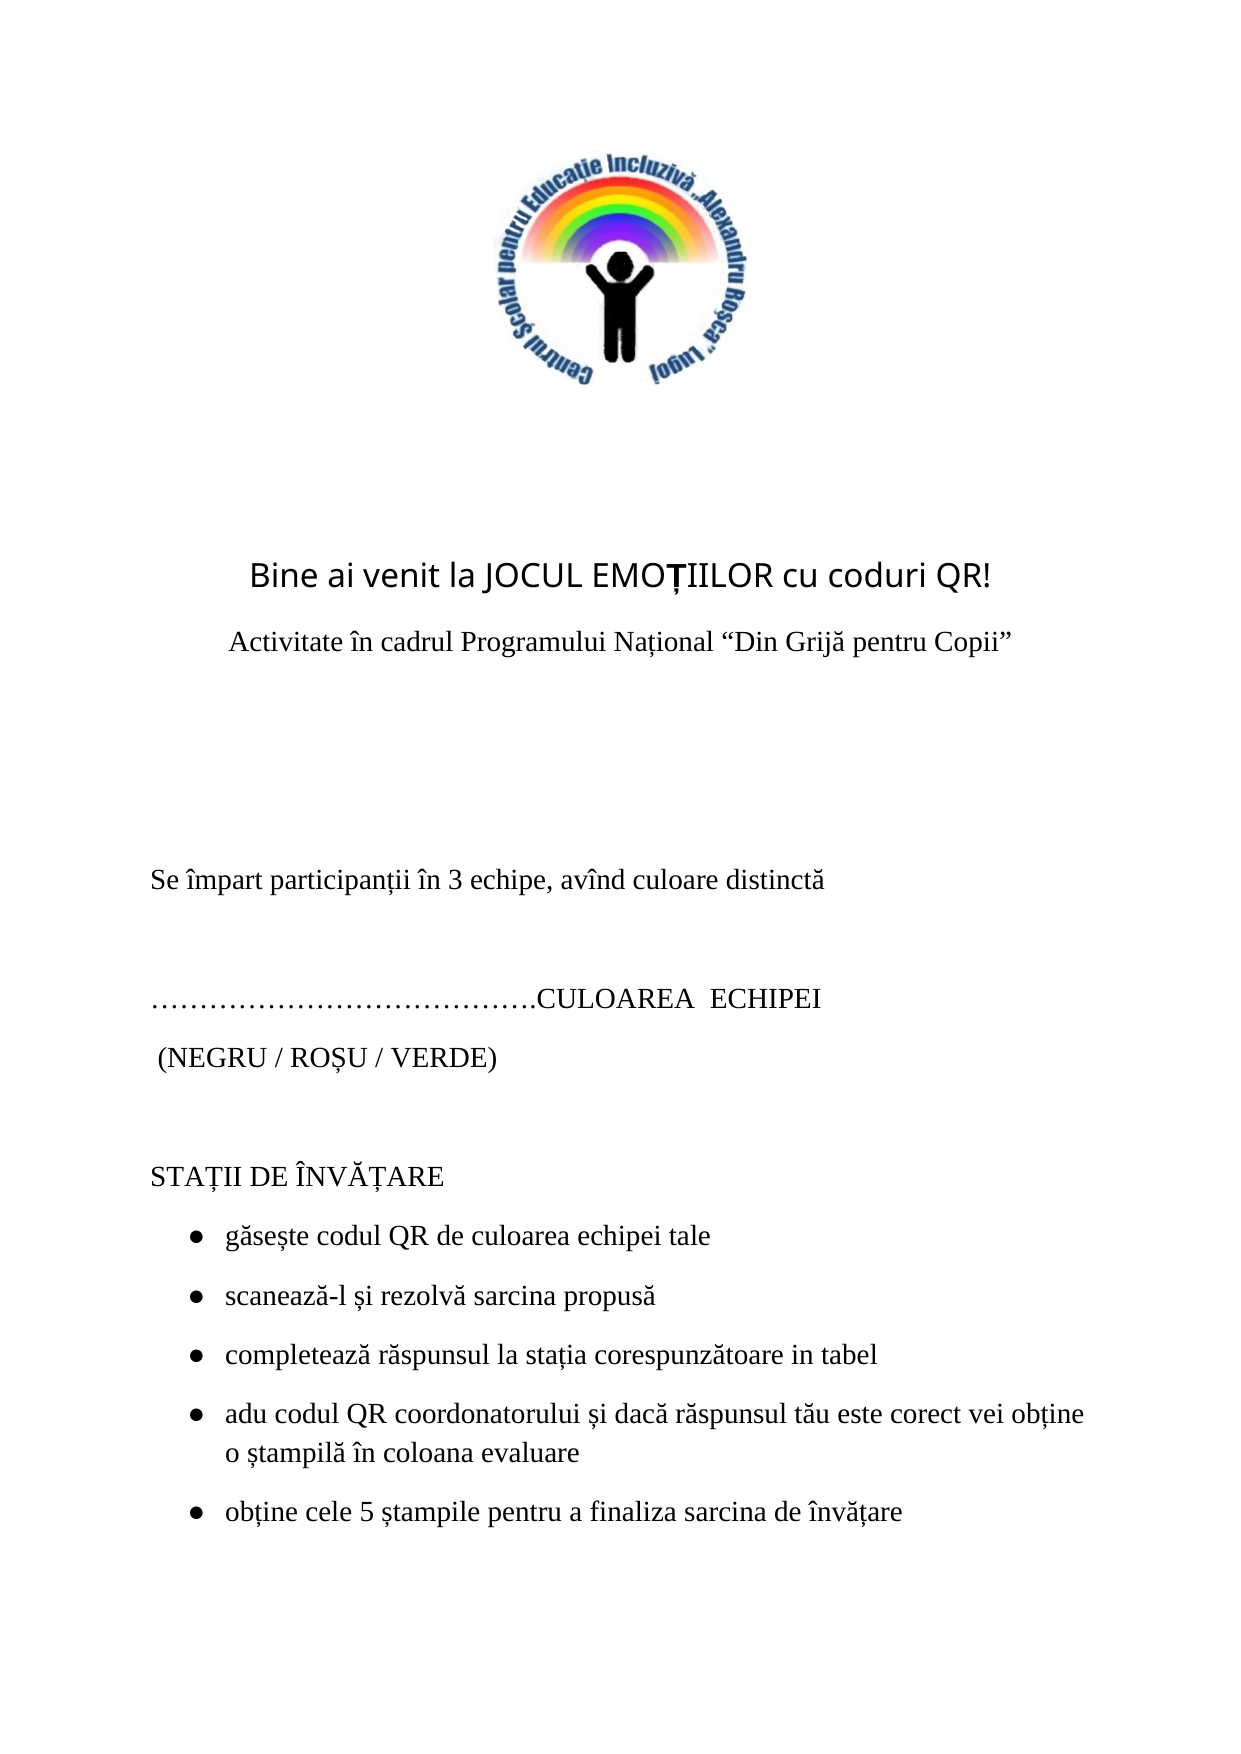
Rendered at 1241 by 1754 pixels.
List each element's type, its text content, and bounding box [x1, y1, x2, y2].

text Activitate în cadrul Programului Național “Din Grijă pentru Copii” [150, 624, 1090, 658]
text Bine ai venit la JOCUL EMOȚIILOR cu coduri QR! [150, 552, 1090, 597]
text ………………………………….CULOAREA ECHIPEI [150, 981, 1090, 1014]
list obține cele 5 ștampile pentru a finaliza sarcina de învățare [187, 1494, 1090, 1528]
text STAȚII DE ÎNVĂȚARE [150, 1159, 1090, 1192]
picture [492, 150, 748, 389]
list scanează-l și rezolvă sarcina propusă [187, 1278, 1090, 1311]
text (NEGRU / ROȘU / VERDE) [150, 1040, 1090, 1074]
text Se împart participanții în 3 echipe, avînd culoare distinctă [150, 862, 1090, 896]
list găsește codul QR de culoarea echipei tale [187, 1218, 1090, 1252]
list adu codul QR coordonatorului și dacă răspunsul tău este corect vei obține o ștampilă în coloana evaluare [187, 1396, 1090, 1468]
list completează răspunsul la stația corespunzătoare in tabel [187, 1337, 1090, 1371]
